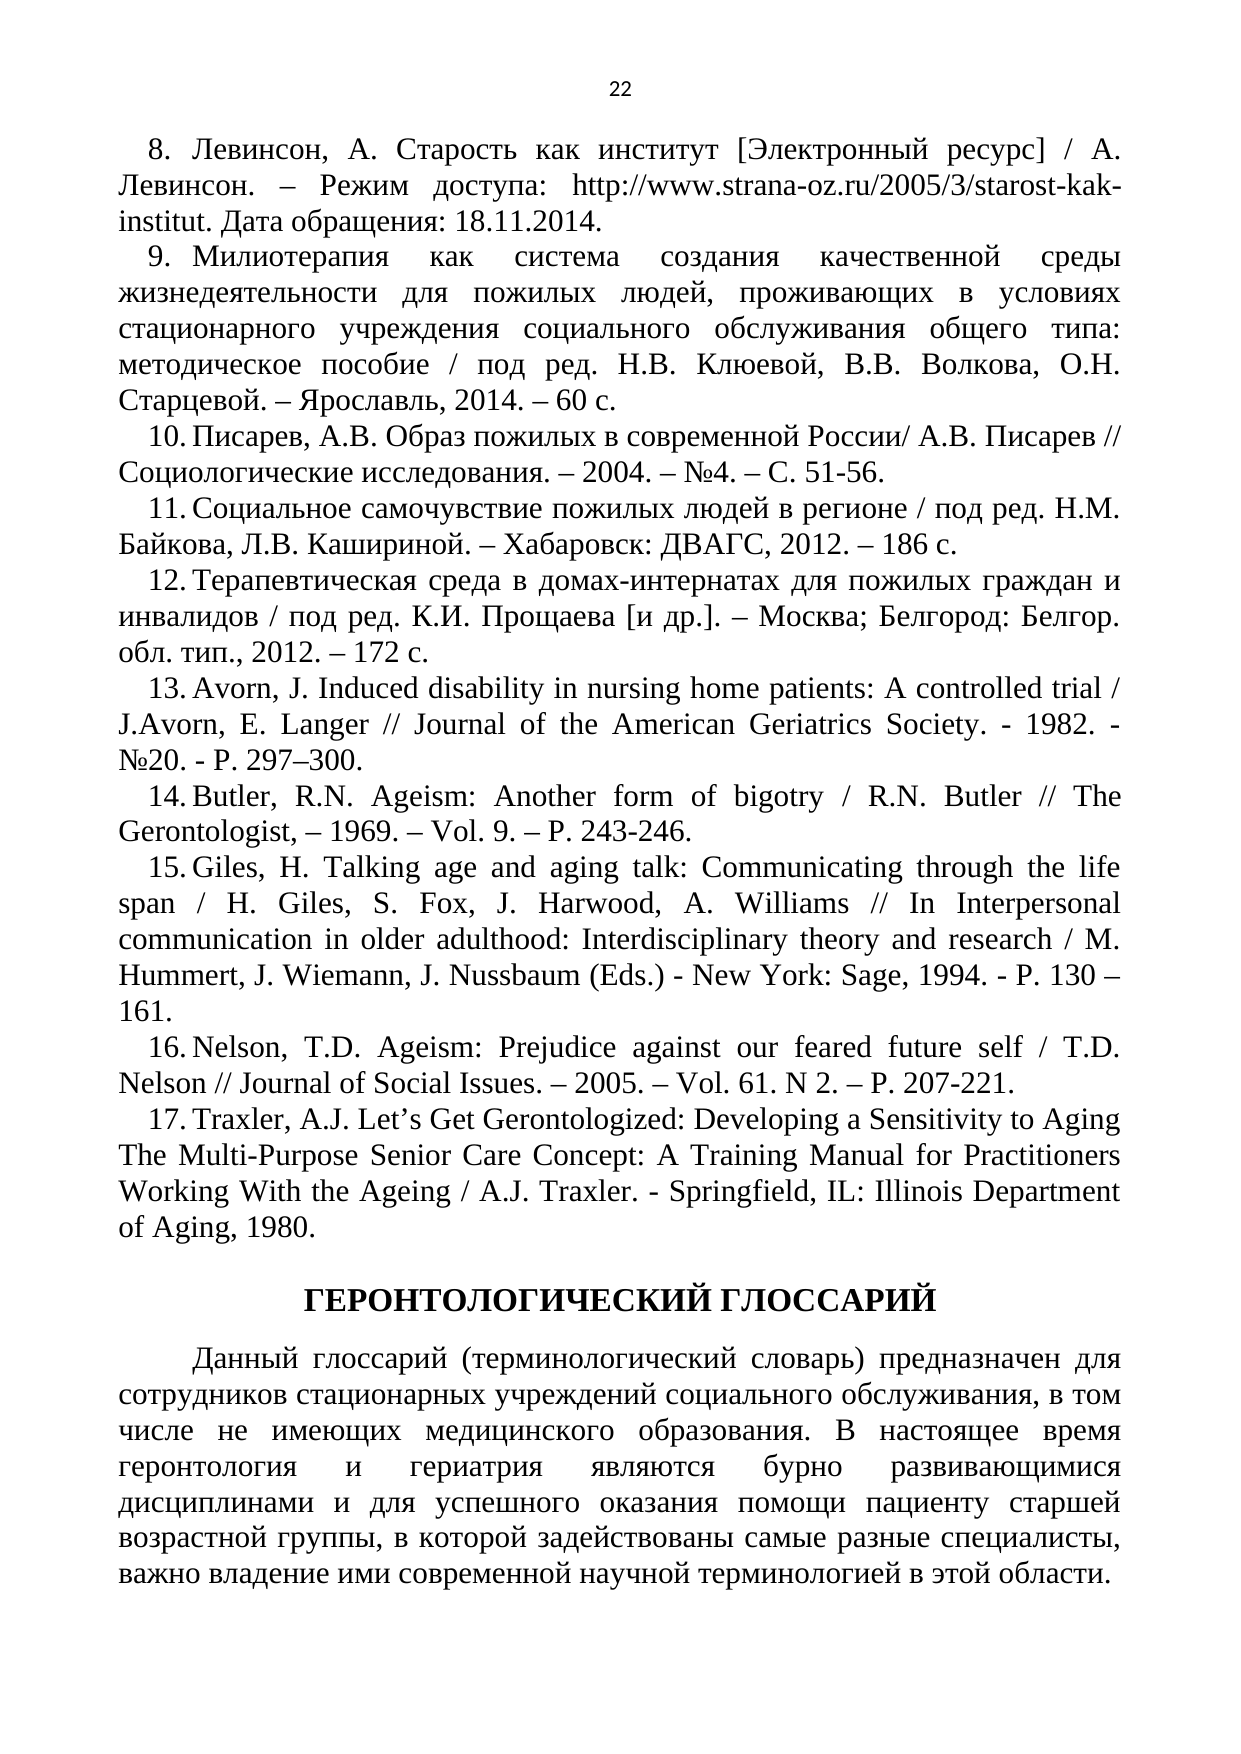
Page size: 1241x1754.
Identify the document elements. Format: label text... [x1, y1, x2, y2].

list Traxler, A.J. Let’s Get Gerontologized: Developing a Sensitivity to Aging The Multi-Purpose Senior Care Concept: A Training Manual for Practitioners Working With the Ageing / A.J. Traxler. - Springfield, IL: Illinois Department of Aging, 1980. [118, 1100, 1122, 1244]
list Левинсон, А. Старость как институт [Электронный ресурс] / А. Левинсон. – Режим доступа: http://www.strana-oz.ru/2005/3/starost-kak-institut. Дата обращения: 18.11.2014. [118, 130, 1122, 238]
list Социальное самочувствие пожилых людей в регионе / под ред. Н.М. Байкова, Л.В. Кашириной. – Хабаровск: ДВАГС, 2012. – 186 с. [118, 489, 1122, 561]
list Писарев, А.В. Образ пожилых в современной России/ А.В. Писарев // Социологические исследования. – 2004. – №4. – С. 51-56. [118, 417, 1122, 489]
list Милиотерапия как система создания качественной среды жизнедеятельности для пожилых людей, проживающих в условиях стационарного учреждения социального обслуживания общего типа: методическое пособие / под ред. Н.В. Клюевой, В.В. Волкова, О.Н. Старцевой. – Ярославль, 2014. – 60 с. [118, 238, 1122, 417]
list Терапевтическая среда в домах-интернатах для пожилых граждан и инвалидов / под ред. К.И. Прощаева [и др.]. – Москва; Белгород: Белгор. обл. тип., 2012. – 172 с. [118, 561, 1122, 669]
list Avorn, J. Induced disability in nursing home patients: A controlled trial / J.Avorn, E. Langer // Journal of the American Geriatrics Society. - 1982. - №20. - Р. 297–300. [118, 669, 1122, 777]
list Nelson, T.D. Ageism: Prejudice against our feared future self / T.D. Nelson // Journal of Social Issues. – 2005. – Vol. 61. N 2. – P. 207-221. [118, 1028, 1122, 1100]
text Данный глоссарий (терминологический словарь) предназначен для сотрудников стационарных учреждений социального обслуживания, в том числе не имеющих медицинского образования. В настоящее время геронтология и гериатрия являются бурно развивающимися дисциплинами и для успешного оказания помощи пациенту старшей возрастной группы, в которой задействованы самые разные специалисты, важно владение ими современной научной терминологией в этой области. [118, 1339, 1122, 1591]
list Butler, R.N. Ageism: Another form of bigotry / R.N. Butler // The Gerontologist, – 1969. – Vol. 9. – Р. 243-246. [118, 777, 1122, 849]
list Giles, H. Talking age and aging talk: Communicating through the life span / H. Giles, S. Fox, J. Harwood, A. Williams // In Interpersonal communication in older adulthood: Interdisciplinary theory and research / M. Hummert, J. Wiemann, J. Nussbaum (Eds.) - New York: Sage, 1994. - Р. 130 – 161. [118, 849, 1122, 1028]
text ГЕРОНТОЛОГИЧЕСКИЙ ГЛОССАРИЙ [118, 1280, 1122, 1318]
